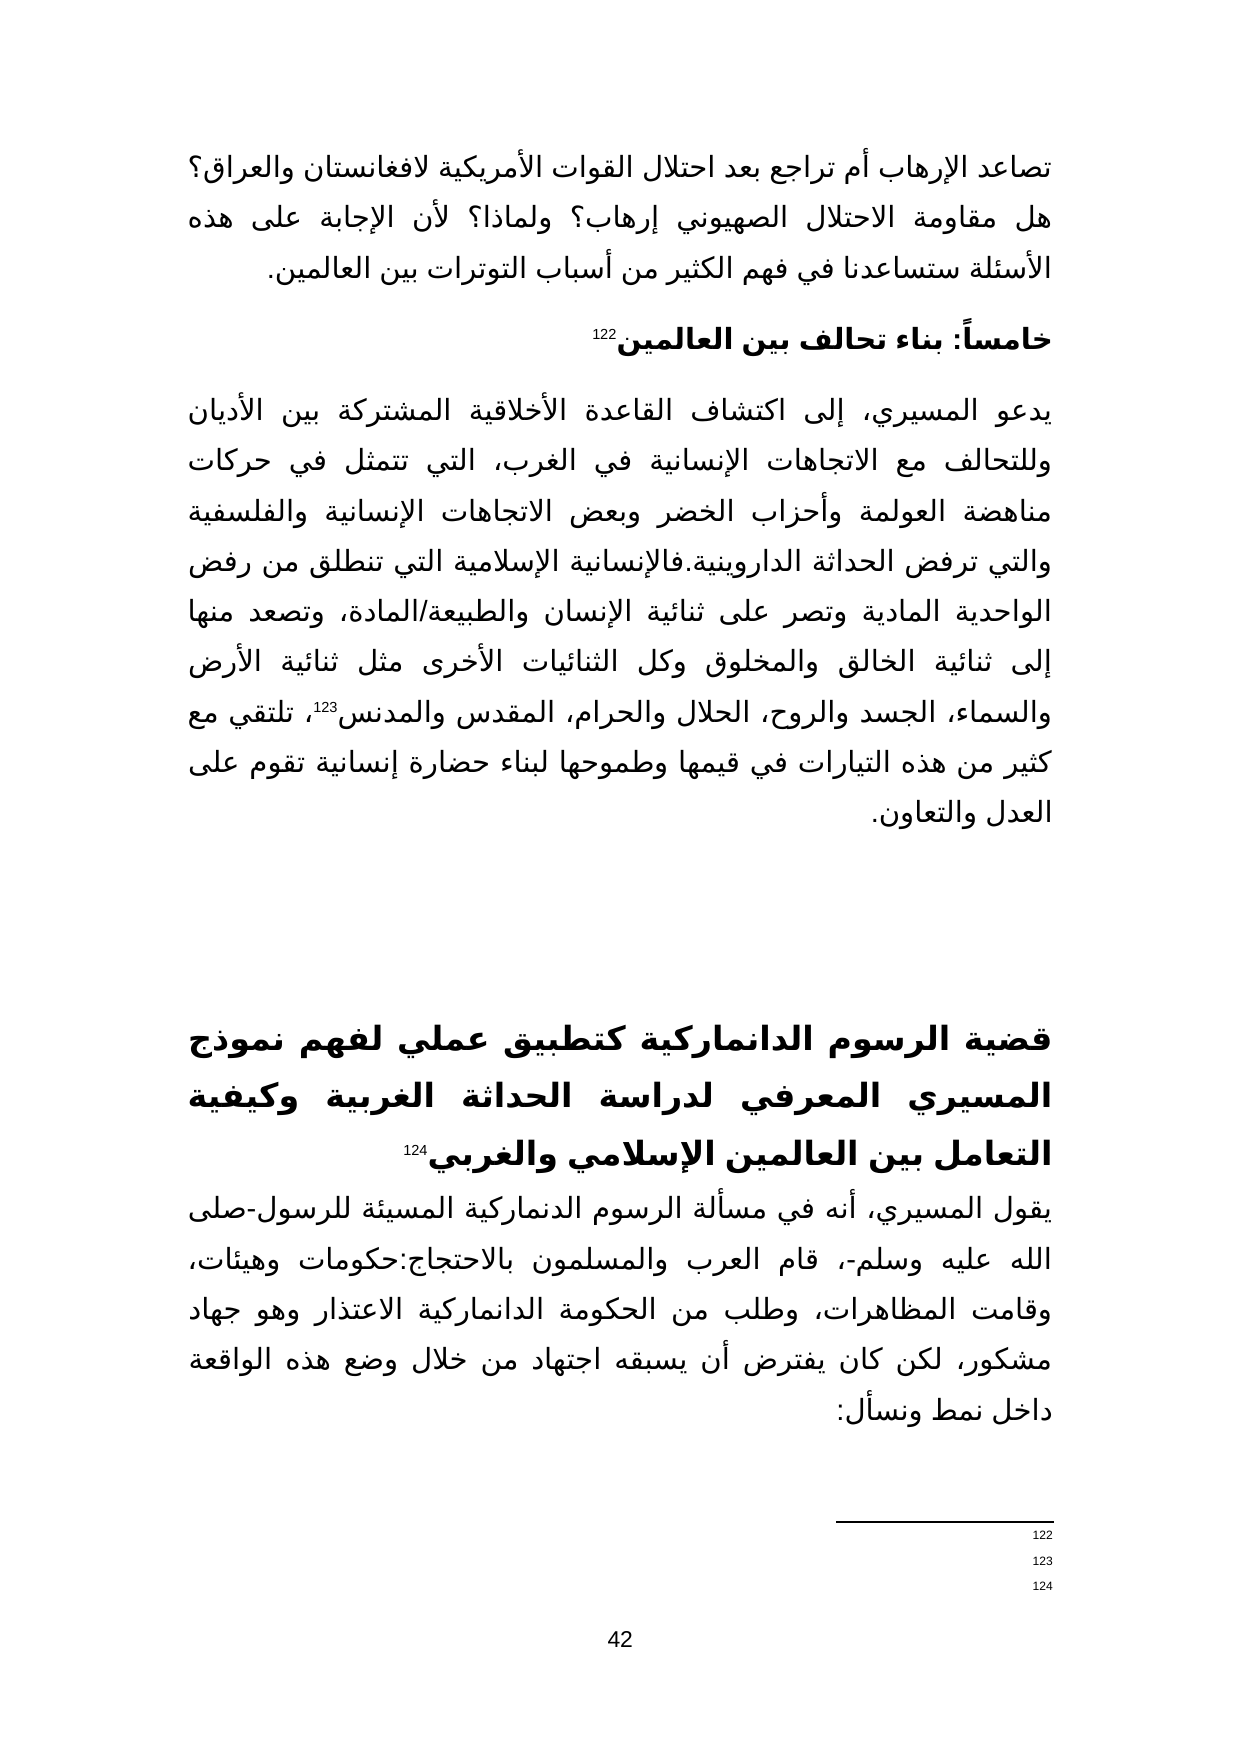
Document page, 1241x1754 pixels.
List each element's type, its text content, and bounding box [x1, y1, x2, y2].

text خامساً: بناء تحالف بين العالمين [187, 322, 1053, 355]
text يقول المسيري، أنه في مسألة الرسوم الدنماركية المسيئة للرسول-صلى الله عليه وسلم-، قام العرب والمسلمون بالاحتجاج:حكومات وهيئات، وقامت المظاهرات، وطلب من الحكومة الدانماركية الاعتذار وهو جهاد مشكور، لكن كان يفترض أن يسبقه اجتهاد من خلال وضع هذه الواقعة داخل نمط ونسأل: [187, 1191, 1053, 1426]
text قضية الرسوم الدانماركية كتطبيق عملي لفهم نموذج المسيري المعرفي لدراسة الحداثة الغربية وكيفية التعامل بين العالمين الإسلامي والغربي [187, 1018, 1053, 1172]
text يدعو المسيري، إلى اكتشاف القاعدة الأخلاقية المشتركة بين الأديان وللتحالف مع الاتجاهات الإنسانية في الغرب، التي تتمثل في حركات مناهضة العولمة وأحزاب الخضر وبعض الاتجاهات الإنسانية والفلسفية والتي ترفض الحداثة الداروينية.فالإنسانية الإسلامية التي تنطلق من رفض الواحدية المادية وتصر على ثنائية الإنسان والطبيعة/المادة، وتصعد منها إلى ثنائية الخالق والمخلوق وكل الثنائيات الأخرى مثل ثنائية الأرض والسماء، الجسد والروح، الحلال والحرام، المقدس والمدنس، تلتقي مع كثير من هذه التيارات في قيمها وطموحها لبناء حضارة إنسانية تقوم على العدل والتعاون. [187, 393, 1053, 829]
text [187, 150, 1053, 284]
